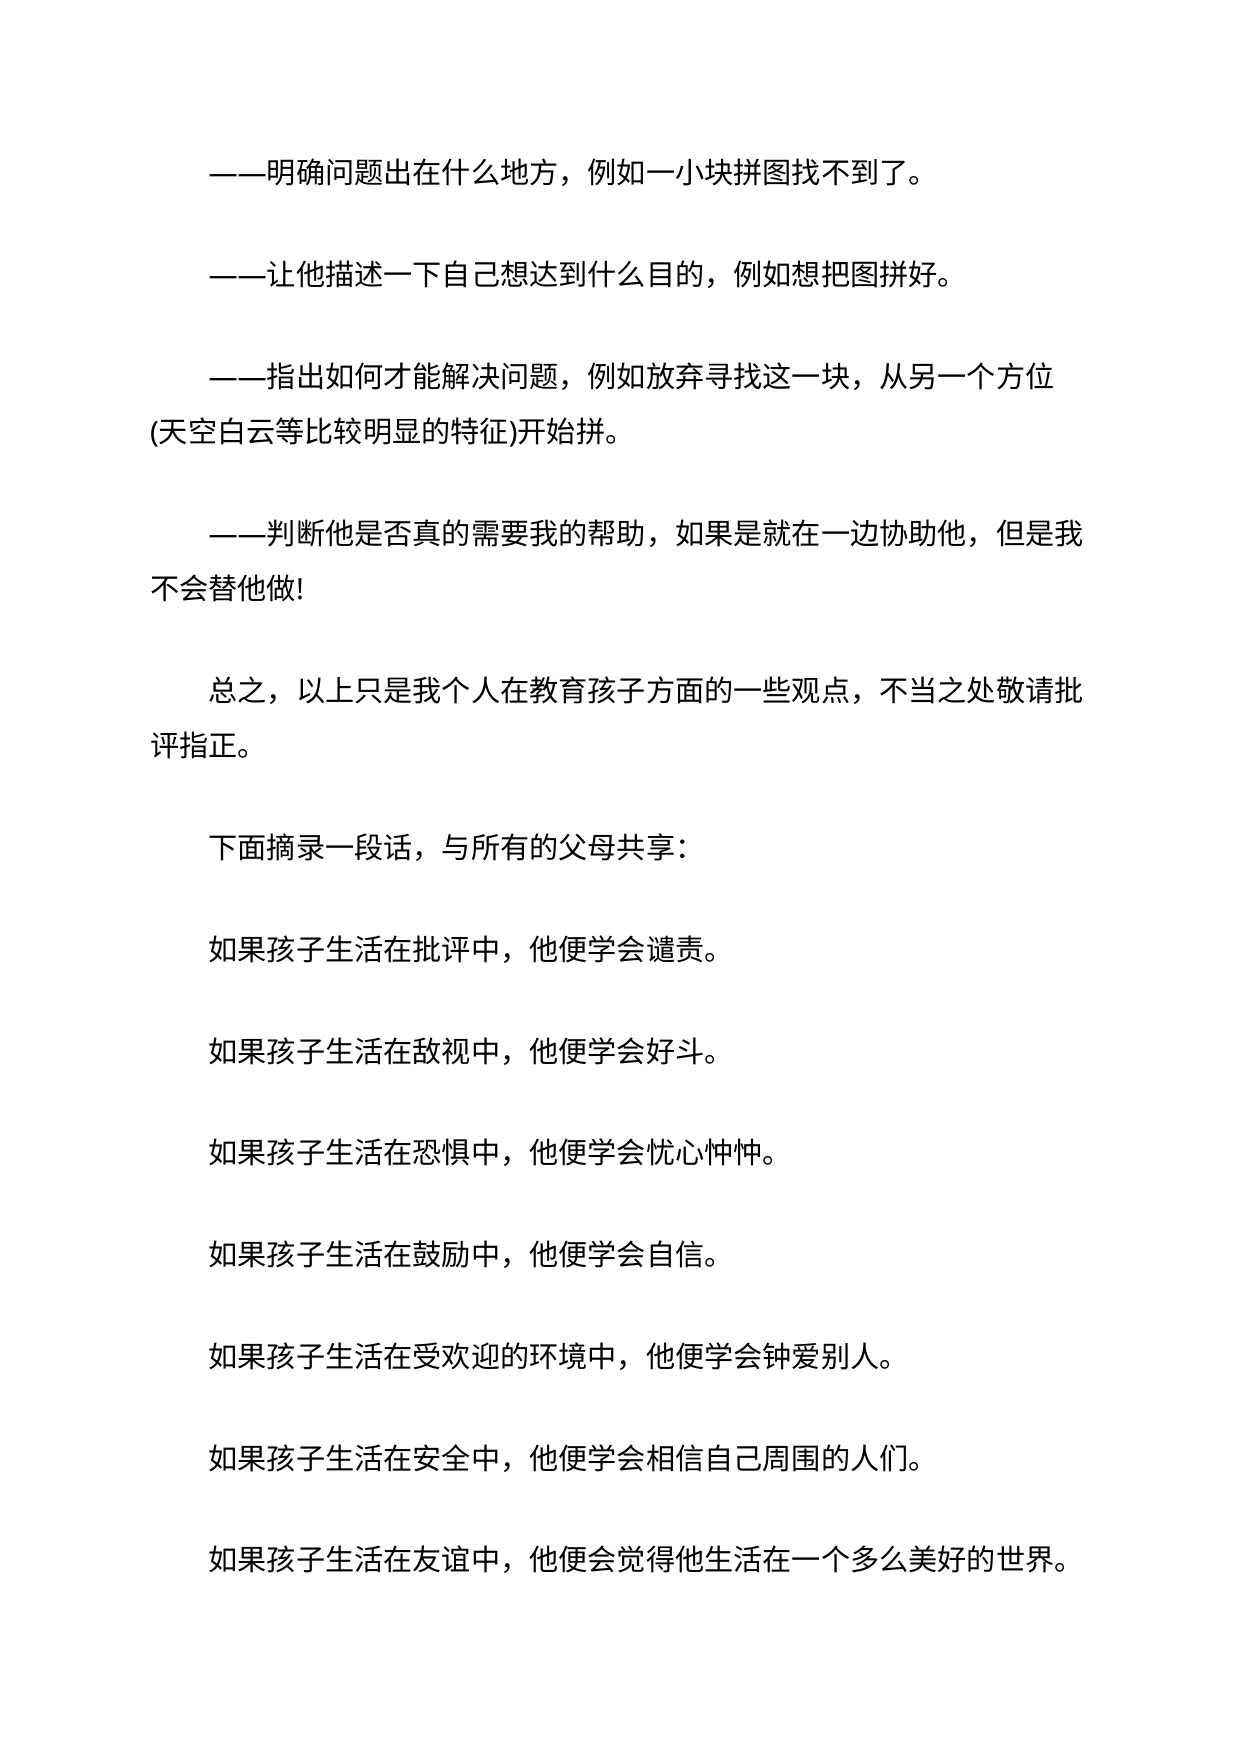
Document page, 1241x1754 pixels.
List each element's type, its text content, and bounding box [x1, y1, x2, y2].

text ——指出如何才能解决问题，例如放弃寻找这一块，从另一个方位(天空白云等比较明显的特征)开始拼。 [150, 354, 1090, 451]
text 如果孩子生活在敌视中，他便学会好斗。 [150, 1028, 1090, 1070]
text 下面摘录一段话，与所有的父母共享： [150, 824, 1090, 867]
text ——明确问题出在什么地方，例如一小块拼图找不到了。 [150, 150, 1090, 192]
text 如果孩子生活在友谊中，他便会觉得他生活在一个多么美好的世界。 [150, 1537, 1090, 1579]
text 如果孩子生活在受欢迎的环境中，他便学会钟爱别人。 [150, 1333, 1090, 1376]
text ——让他描述一下自己想达到什么目的，例如想把图拼好。 [150, 252, 1090, 294]
text ——判断他是否真的需要我的帮助，如果是就在一边协助他，但是我不会替他做! [150, 511, 1090, 608]
text 如果孩子生活在安全中，他便学会相信自己周围的人们。 [150, 1435, 1090, 1477]
text 总之，以上只是我个人在教育孩子方面的一些观点，不当之处敬请批评指正。 [150, 668, 1090, 765]
text 如果孩子生活在恐惧中，他便学会忧心忡忡。 [150, 1130, 1090, 1172]
text 如果孩子生活在批评中，他便学会谴责。 [150, 926, 1090, 969]
text 如果孩子生活在鼓励中，他便学会自信。 [150, 1232, 1090, 1274]
